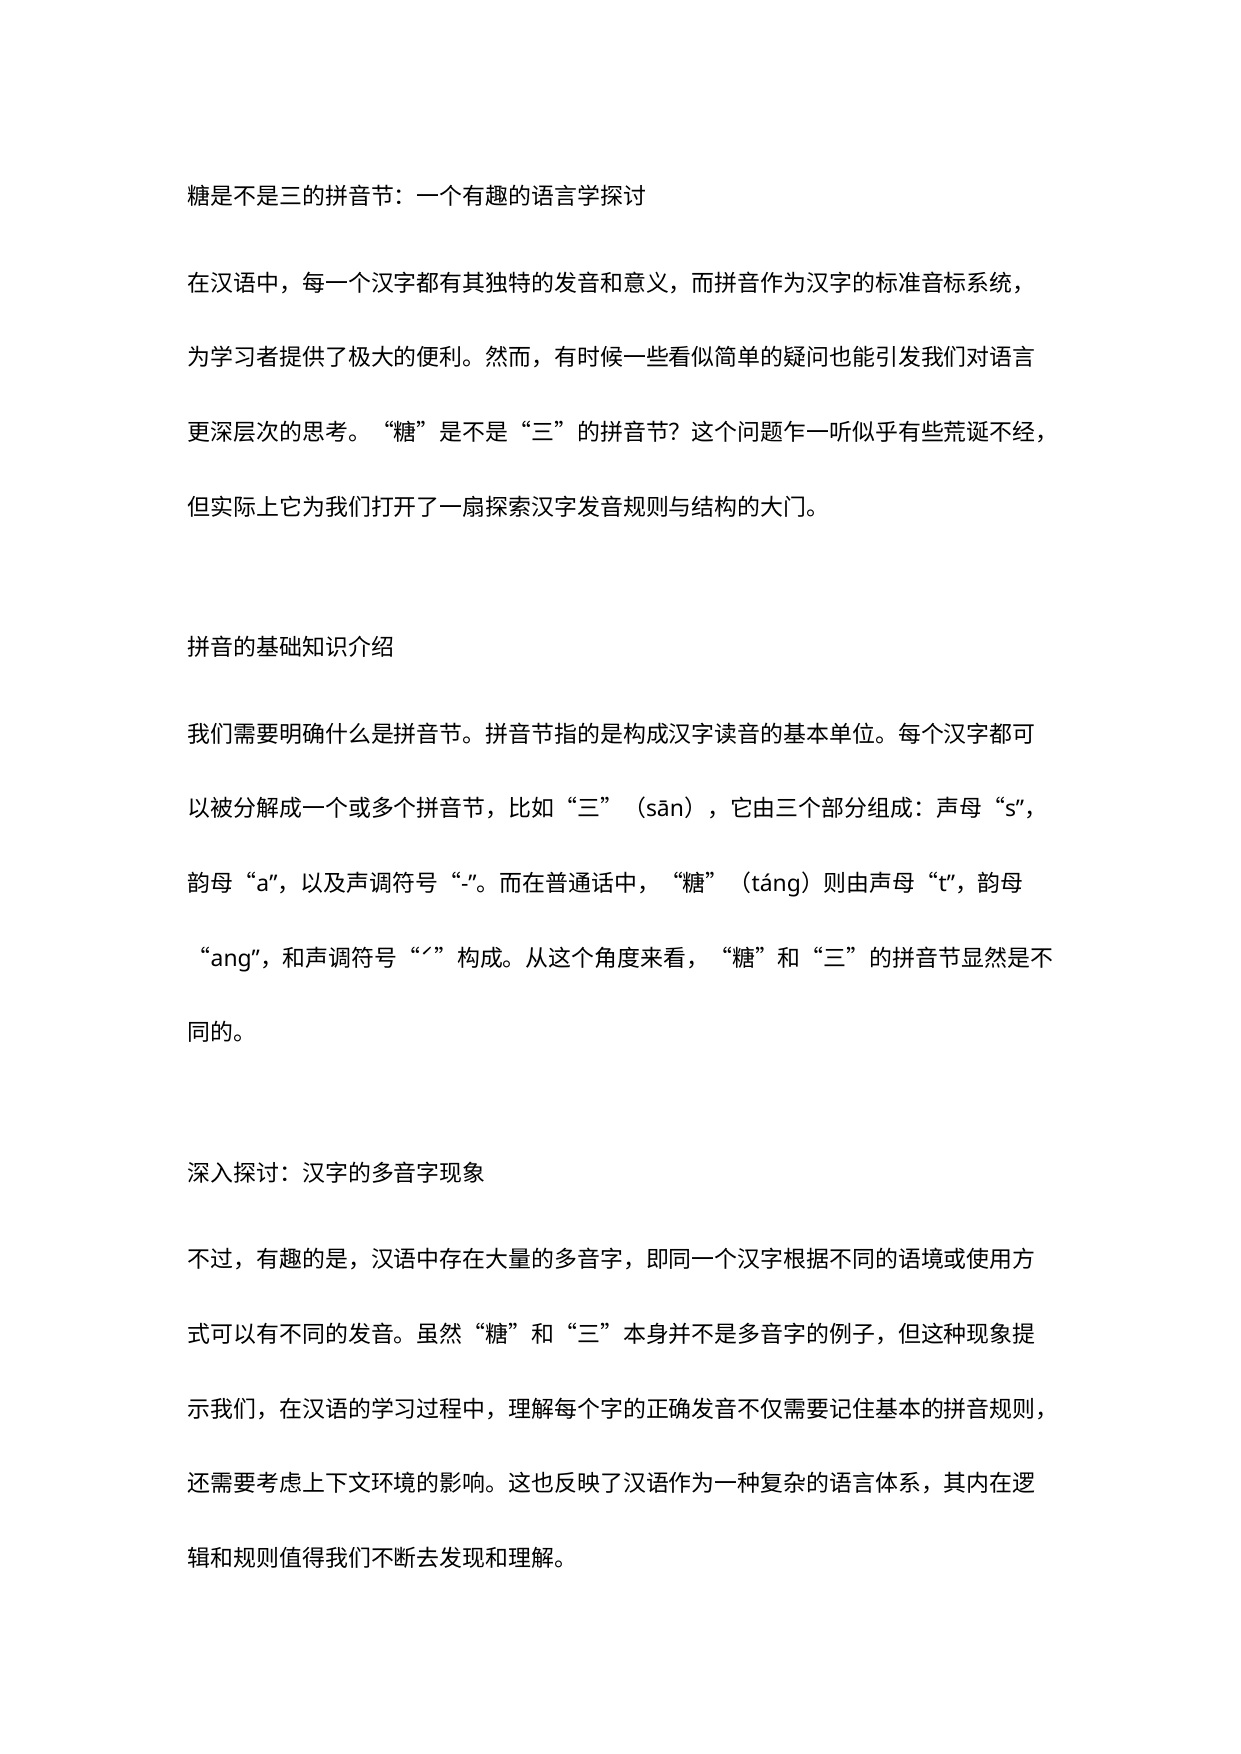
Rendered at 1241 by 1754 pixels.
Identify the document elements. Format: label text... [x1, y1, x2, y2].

text 深入探讨：汉字的多音字现象 [187, 1139, 1053, 1204]
text 我们需要明确什么是拼音节。拼音节指的是构成汉字读音的基本单位。每个汉字都可以被分解成一个或多个拼音节，比如“三”（sān），它由三个部分组成：声母“s”，韵母“a”，以及声调符号“-”。而在普通话中，“糖”（táng）则由声母“t”，韵母“ang”，和声调符号“ˊ”构成。从这个角度来看，“糖”和“三”的拼音节显然是不同的。 [187, 699, 1053, 1063]
text 在汉语中，每一个汉字都有其独特的发音和意义，而拼音作为汉字的标准音标系统，为学习者提供了极大的便利。然而，有时候一些看似简单的疑问也能引发我们对语言更深层次的思考。“糖”是不是“三”的拼音节？这个问题乍一听似乎有些荒诞不经，但实际上它为我们打开了一扇探索汉字发音规则与结构的大门。 [187, 248, 1053, 538]
text 糖是不是三的拼音节：一个有趣的语言学探讨 [187, 162, 1053, 227]
text 拼音的基础知识介绍 [187, 613, 1053, 678]
text 不过，有趣的是，汉语中存在大量的多音字，即同一个汉字根据不同的语境或使用方式可以有不同的发音。虽然“糖”和“三”本身并不是多音字的例子，但这种现象提示我们，在汉语的学习过程中，理解每个字的正确发音不仅需要记住基本的拼音规则，还需要考虑上下文环境的影响。这也反映了汉语作为一种复杂的语言体系，其内在逻辑和规则值得我们不断去发现和理解。 [187, 1225, 1053, 1589]
